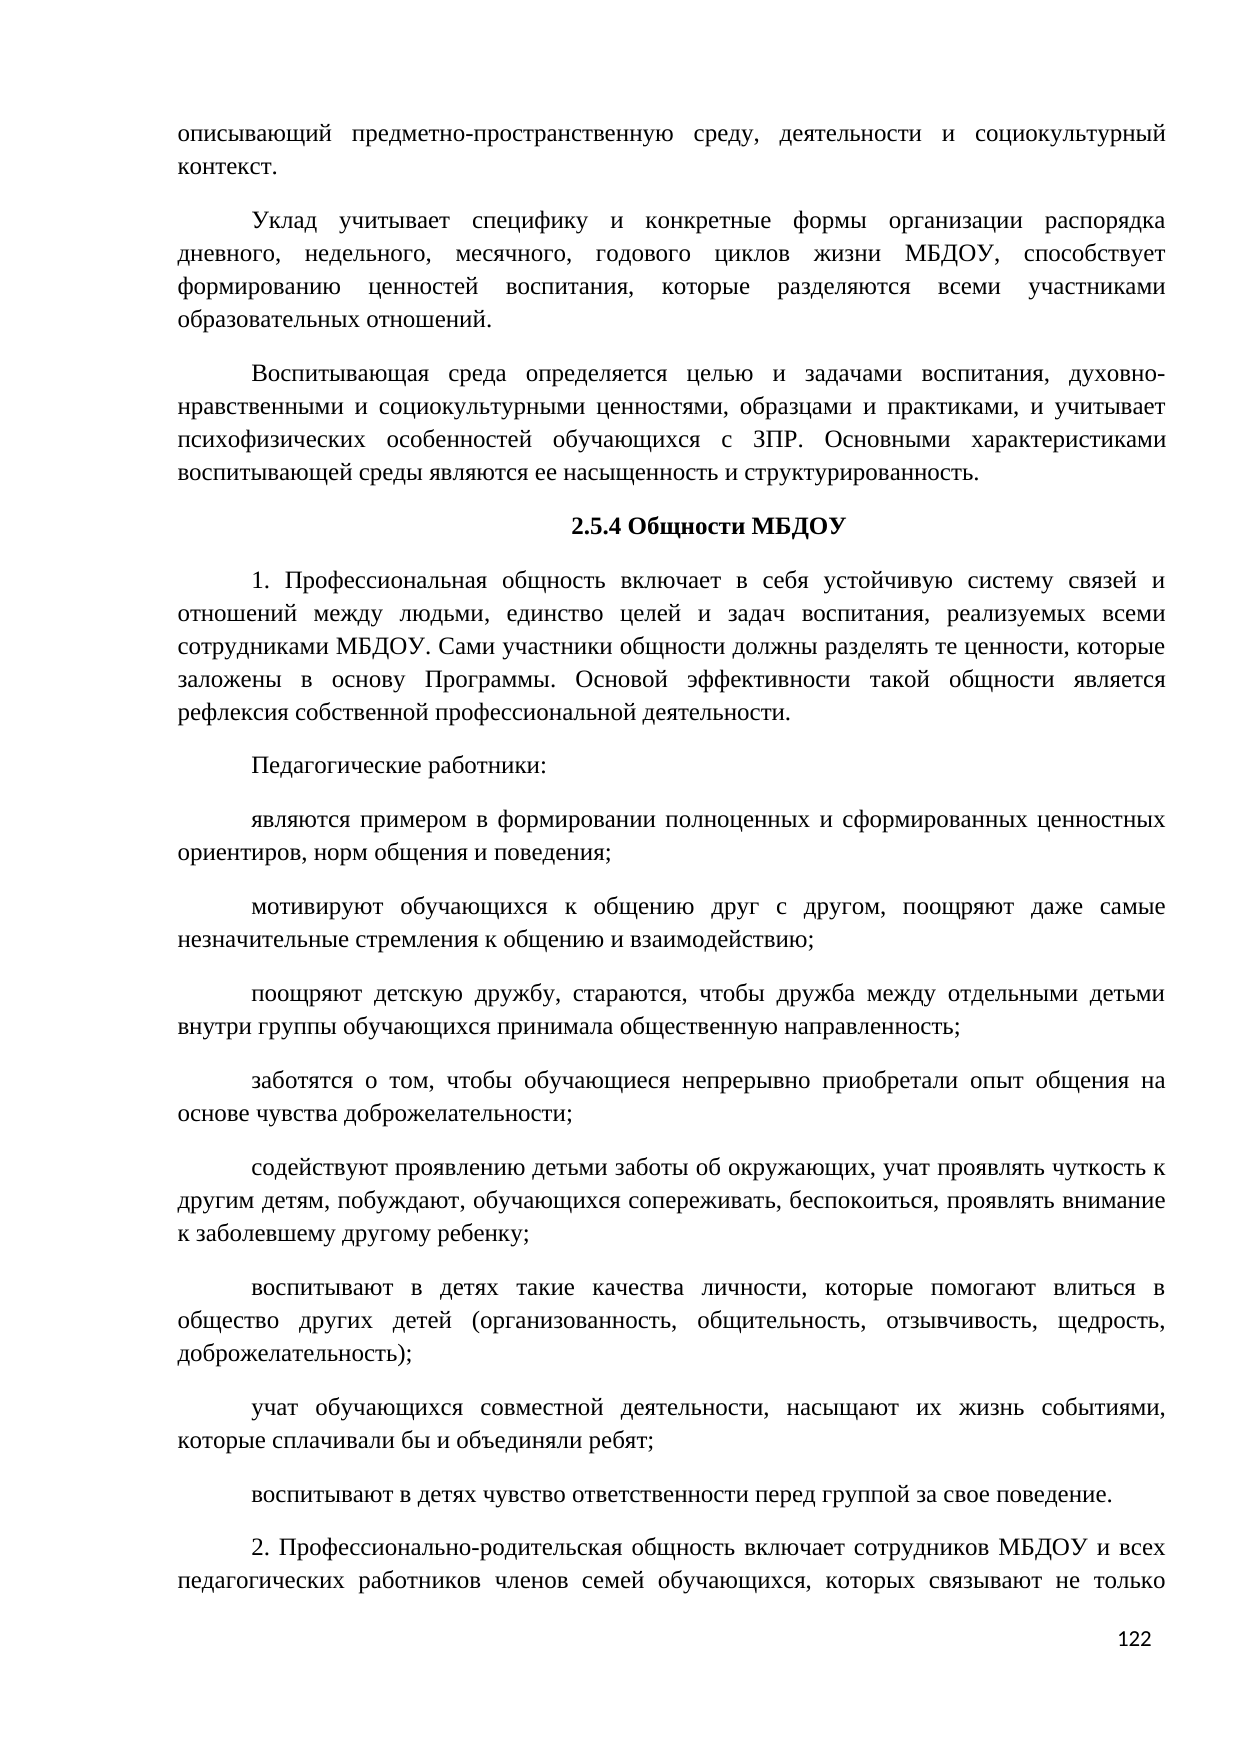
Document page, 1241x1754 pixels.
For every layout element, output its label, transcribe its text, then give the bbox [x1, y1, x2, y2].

text мотивируют обучающихся к общению друг с другом, поощряют даже самые незначительные стремления к общению и взаимодействию; [177, 891, 1167, 953]
text заботятся о том, чтобы обучающиеся непрерывно приобретали опыт общения на основе чувства доброжелательности; [177, 1065, 1167, 1127]
text 2.5.4 Общности МБДОУ [177, 511, 1167, 539]
text Воспитывающая среда определяется целью и задачами воспитания, духовно-нравственными и социокультурными ценностями, образцами и практиками, и учитывает психофизических особенностей обучающихся с ЗПР. Основными характеристиками воспитывающей среды являются ее насыщенность и структурированность. [177, 358, 1167, 486]
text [177, 118, 1167, 180]
text содействуют проявлению детьми заботы об окружающих, учат проявлять чуткость к другим детям, побуждают, обучающихся сопереживать, беспокоиться, проявлять внимание к заболевшему другому ребенку; [177, 1152, 1167, 1247]
text Педагогические работники: [177, 751, 1167, 779]
text поощряют детскую дружбу, стараются, чтобы дружба между отдельными детьми внутри группы обучающихся принимала общественную направленность; [177, 978, 1167, 1040]
text являются примером в формировании полноценных и сформированных ценностных ориентиров, норм общения и поведения; [177, 804, 1167, 866]
text 1. Профессиональная общность включает в себя устойчивую систему связей и отношений между людьми, единство целей и задач воспитания, реализуемых всеми сотрудниками МБДОУ. Сами участники общности должны разделять те ценности, которые заложены в основу Программы. Основой эффективности такой общности является рефлексия собственной профессиональной деятельности. [177, 565, 1167, 726]
text Уклад учитывает специфику и конкретные формы организации распорядка дневного, недельного, месячного, годового циклов жизни МБДОУ, способствует формированию ценностей воспитания, которые разделяются всеми участниками образовательных отношений. [177, 205, 1167, 333]
text воспитывают в детях чувство ответственности перед группой за свое поведение. [177, 1479, 1167, 1507]
text учат обучающихся совместной деятельности, насыщают их жизнь событиями, которые сплачивали бы и объединяли ребят; [177, 1392, 1167, 1453]
text воспитывают в детях такие качества личности, которые помогают влиться в общество других детей (организованность, общительность, отзывчивость, щедрость, доброжелательность); [177, 1272, 1167, 1367]
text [177, 1532, 1167, 1594]
